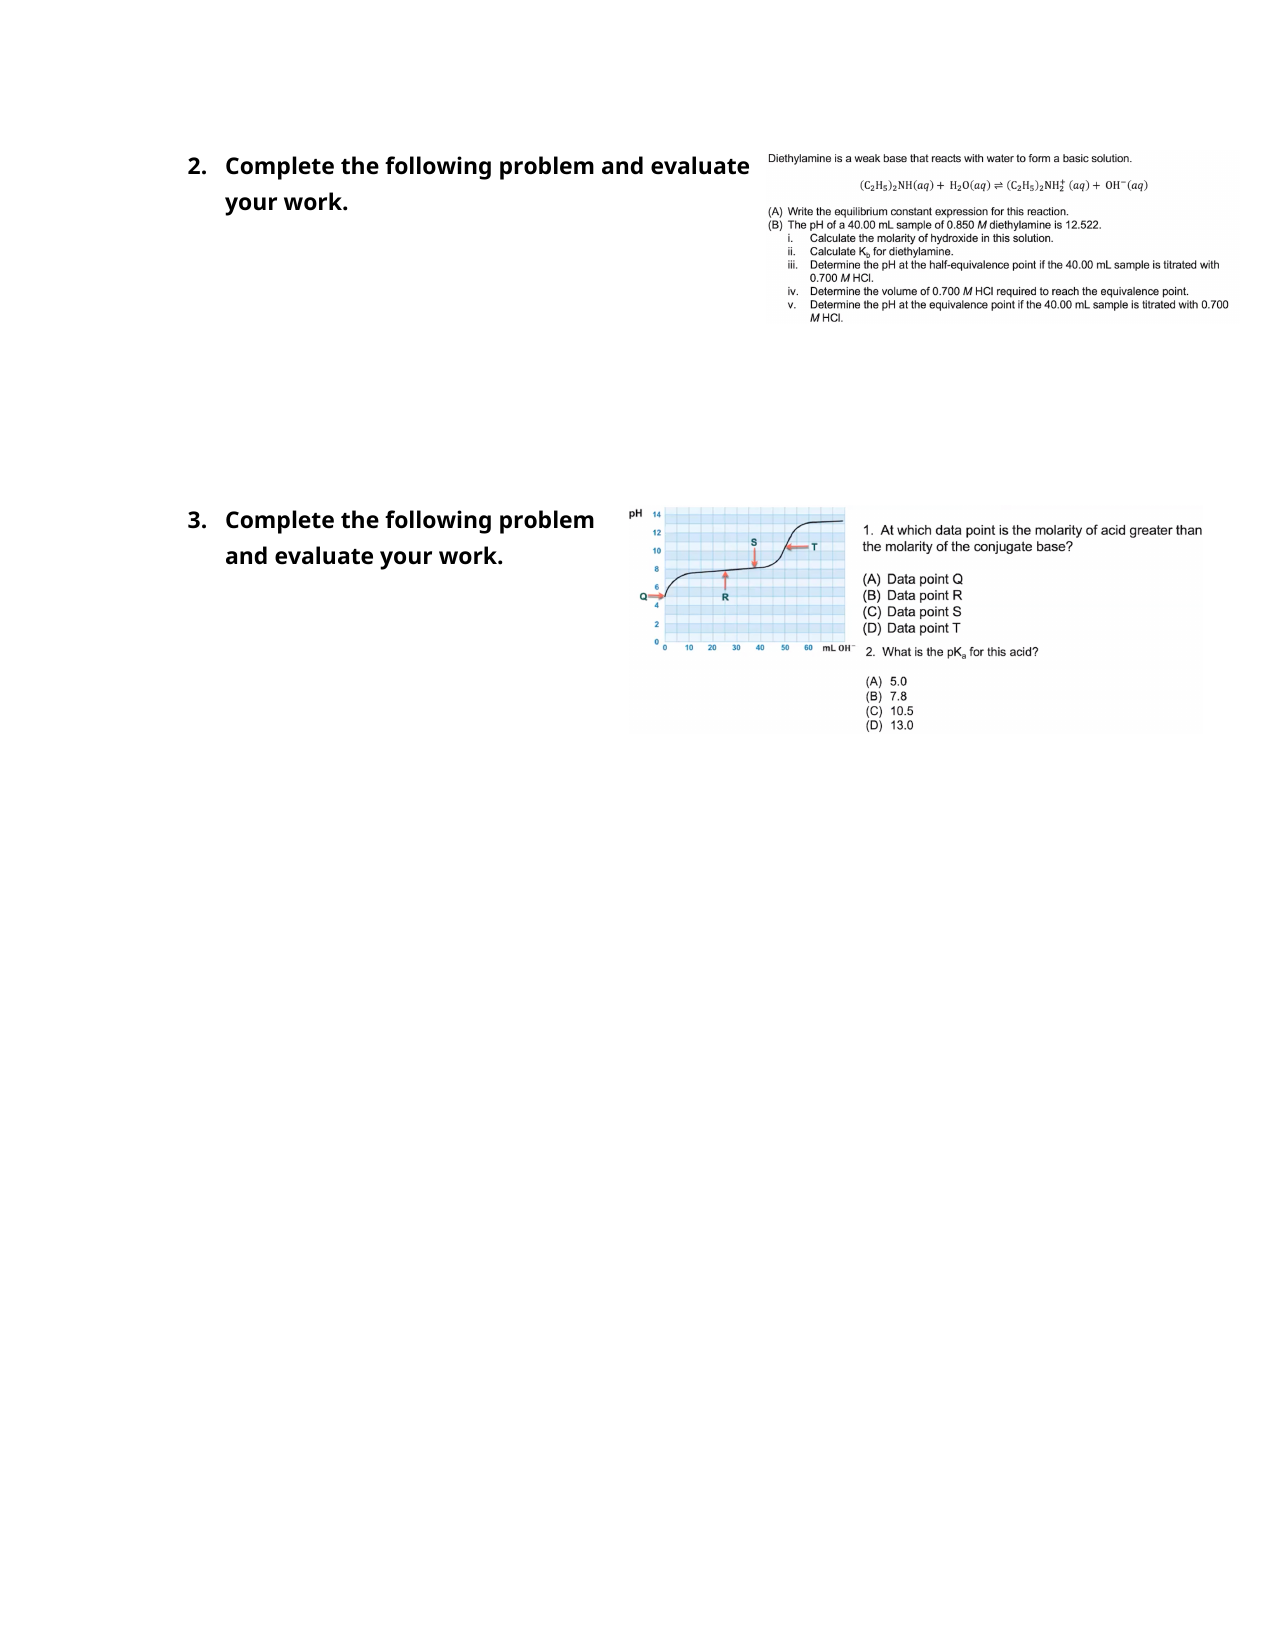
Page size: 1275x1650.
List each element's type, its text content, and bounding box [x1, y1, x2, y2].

list Complete the following problem and evaluate your work. [187, 504, 1125, 571]
list Complete the following problem and evaluate your work. [187, 150, 765, 217]
picture [629, 505, 1204, 734]
picture [765, 150, 1240, 324]
